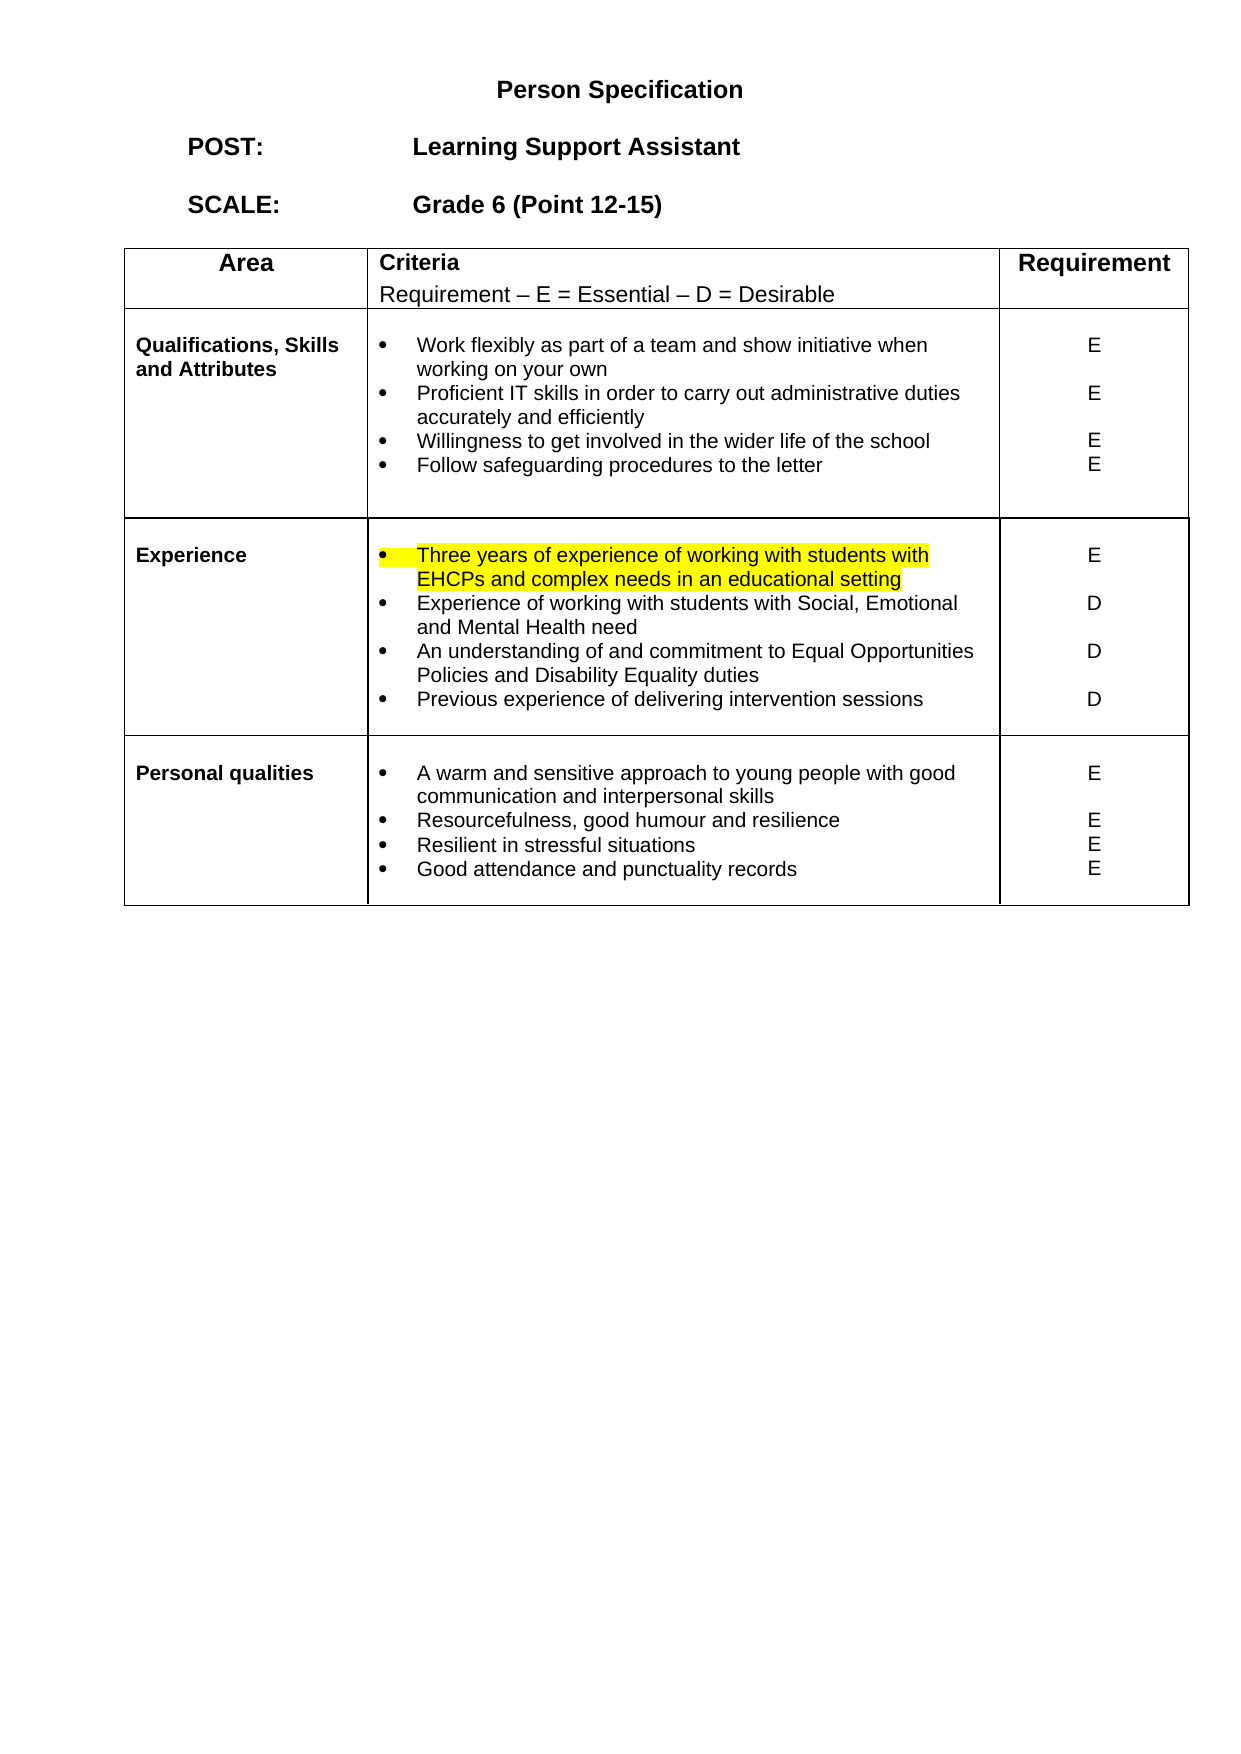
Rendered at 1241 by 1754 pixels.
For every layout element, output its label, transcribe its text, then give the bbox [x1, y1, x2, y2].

table_cell Qualifications, Skills and Attributes [125, 309, 367, 517]
table_cell E E E E [1001, 736, 1188, 904]
subtitle Person Specification [187, 75, 1053, 104]
table_cell A warm and sensitive approach to young people with good communication and interpersonal skills Resourcefulness, good humour and resilience Resilient in stressful situations Good attendance and punctuality records [369, 736, 999, 904]
table_cell E E E E [1000, 309, 1188, 517]
table_cell Experience [125, 519, 367, 735]
table_cell E D D D [1001, 519, 1188, 735]
table_cell Personal qualities [125, 736, 367, 904]
table_header Area [125, 249, 367, 307]
table_header Requirement [1000, 249, 1188, 307]
table_header Criteria Requirement – E = Essential – D = Desirable [368, 249, 999, 307]
table_cell Three years of experience of working with students with EHCPs and complex needs in an educational setting Experience of working with students with Social, Emotional and Mental Health need An understanding of and commitment to Equal Opportunities Policies and Disability Equality duties Previous experience of delivering intervention sessions [369, 519, 999, 735]
text POST: Learning Support Assistant [187, 132, 1053, 161]
table_cell Work flexibly as part of a team and show initiative when working on your own Proficient IT skills in order to carry out administrative duties accurately and efficiently Willingness to get involved in the wider life of the school Follow safeguarding procedures to the letter [368, 309, 999, 517]
subtitle SCALE: Grade 6 (Point 12-15) [187, 190, 1053, 219]
